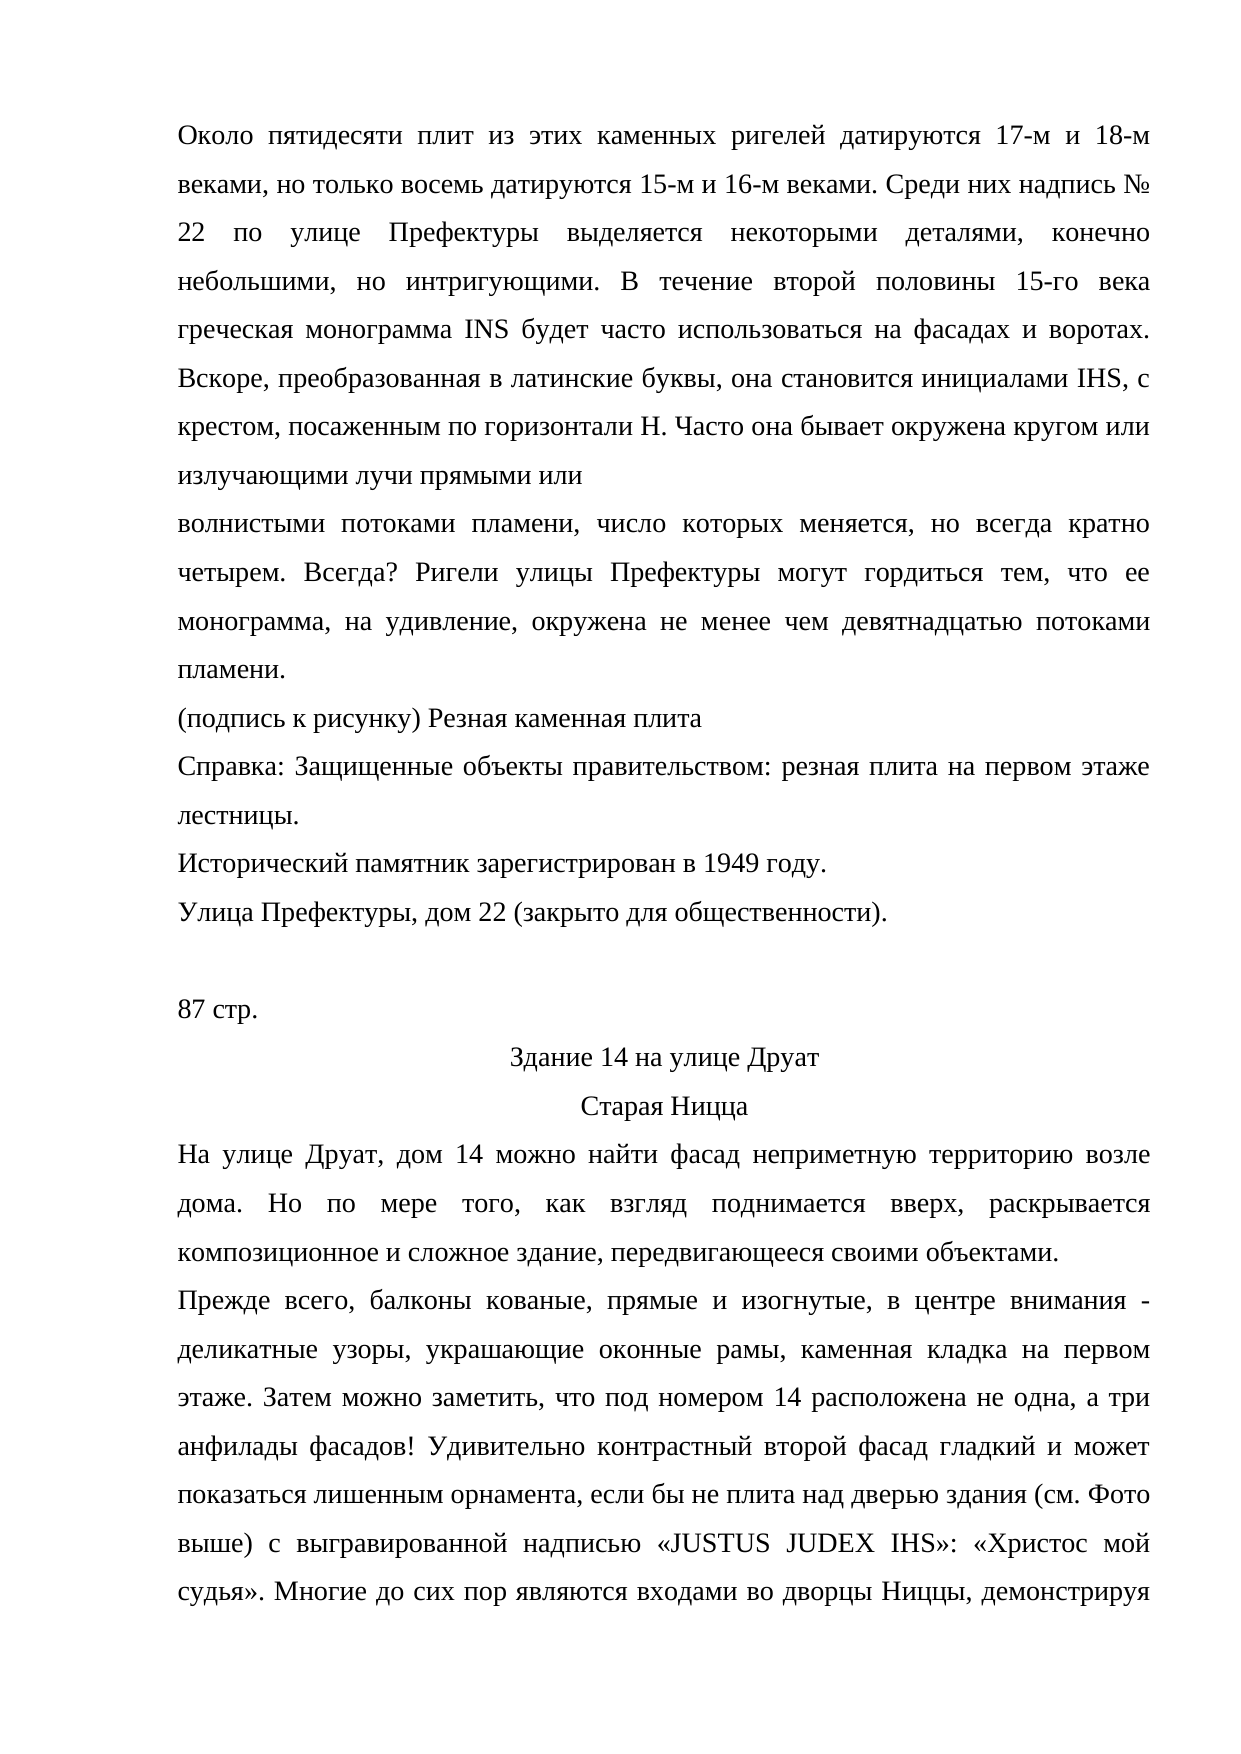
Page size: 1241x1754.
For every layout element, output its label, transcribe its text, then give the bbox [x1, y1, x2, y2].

text На улице Друат, дом 14 можно найти фасад неприметную территорию возле дома. Но по мере того, как взгляд поднимается вверх, раскрывается композиционное и сложное здание, передвигающееся своими объектами. [177, 1137, 1152, 1267]
text Справка: Защищенные объекты правительством: резная плита на первом этаже лестницы. [177, 749, 1152, 830]
text Здание 14 на улице Друат [177, 1040, 1152, 1073]
text Около пятидесяти плит из этих каменных ригелей датируются 17-м и 18-м веками, но только восемь датируются 15-м и 16-м веками. Среди них надпись № 22 по улице Префектуры выделяется некоторыми деталями, конечно небольшими, но интригующими. В течение второй половины 15-го века греческая монограмма INS будет часто использоваться на фасадах и воротах. Вскоре, преобразованная в латинские буквы, она становится инициалами IHS, с крестом, посаженным по горизонтали H. Часто она бывает окружена кругом или излучающими лучи прямыми или [177, 118, 1152, 490]
text Улица Префектуры, дом 22 (закрыто для общественности). [177, 895, 1152, 927]
text Старая Ницца [177, 1089, 1152, 1121]
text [177, 1283, 1152, 1607]
text волнистыми потоками пламени, число которых меняется, но всегда кратно четырем. Всегда? Ригели улицы Префектуры могут гордиться тем, что ее монограмма, на удивление, окружена не менее чем девятнадцатью потоками пламени. [177, 506, 1152, 684]
text 87 стр. [177, 992, 1152, 1024]
text Исторический памятник зарегистрирован в 1949 году. [177, 846, 1152, 879]
text (подпись к рисунку) Резная каменная плита [177, 701, 1152, 733]
